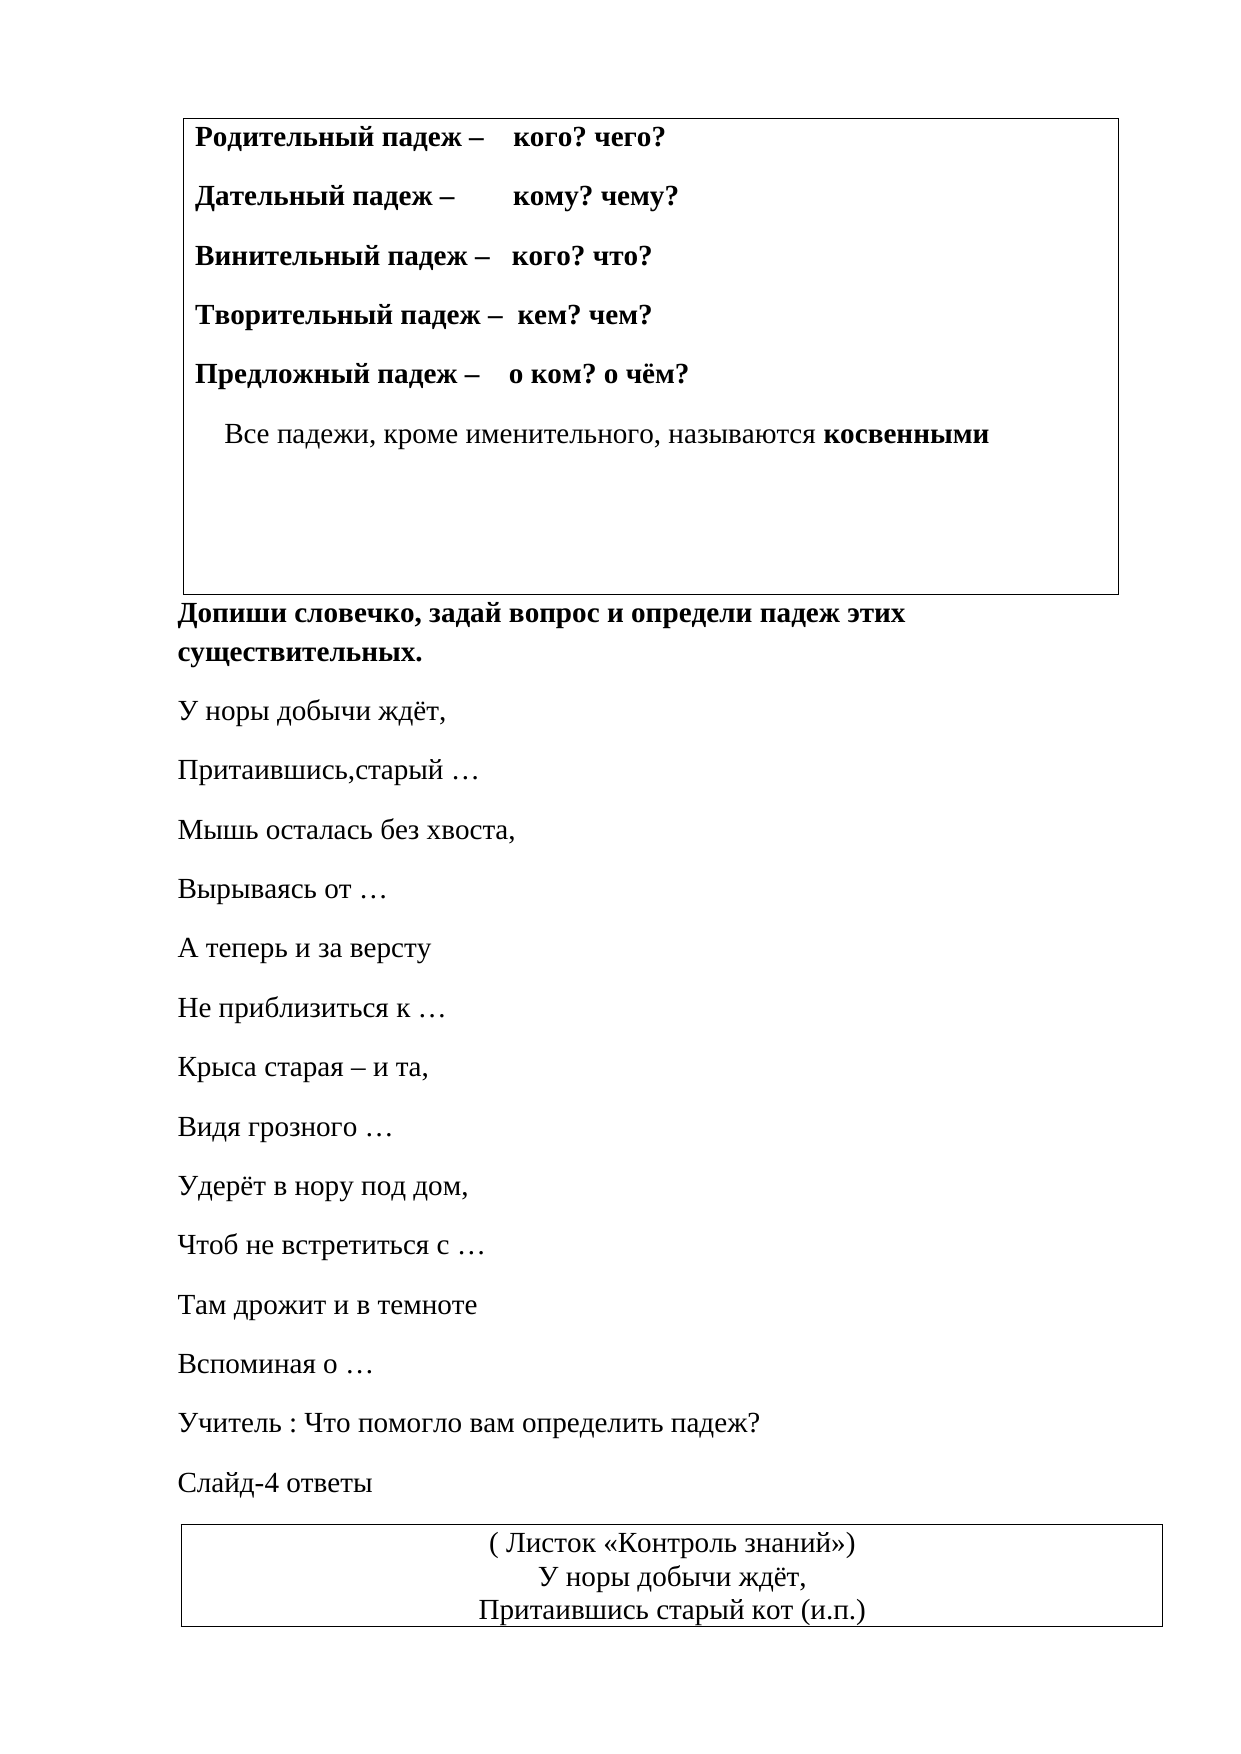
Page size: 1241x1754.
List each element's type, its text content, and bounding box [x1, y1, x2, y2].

text Чтоб не встретиться с … [177, 1227, 1152, 1261]
text Допиши словечко, задай вопрос и определи падеж этих существительных. [177, 595, 1152, 667]
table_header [182, 1525, 1162, 1626]
text Вырываясь от … [177, 871, 1152, 905]
text Не приблизиться к … [177, 990, 1152, 1023]
text Там дрожит и в темноте [177, 1287, 1152, 1320]
text У норы добычи ждёт, [177, 693, 1152, 727]
text Мышь осталась без хвоста, [177, 812, 1152, 845]
text Крыса старая – и та, [177, 1049, 1152, 1083]
text Удерёт в нору под дом, [177, 1168, 1152, 1202]
text А теперь и за версту [177, 931, 1152, 964]
text Слайд-4 ответы [177, 1465, 1152, 1498]
text Учитель : Что помогло вам определить падеж? [177, 1406, 1152, 1439]
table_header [184, 119, 1118, 594]
text Вспоминая о … [177, 1346, 1152, 1380]
text Видя грозного … [177, 1109, 1152, 1142]
text Притаившись,старый … [177, 752, 1152, 786]
